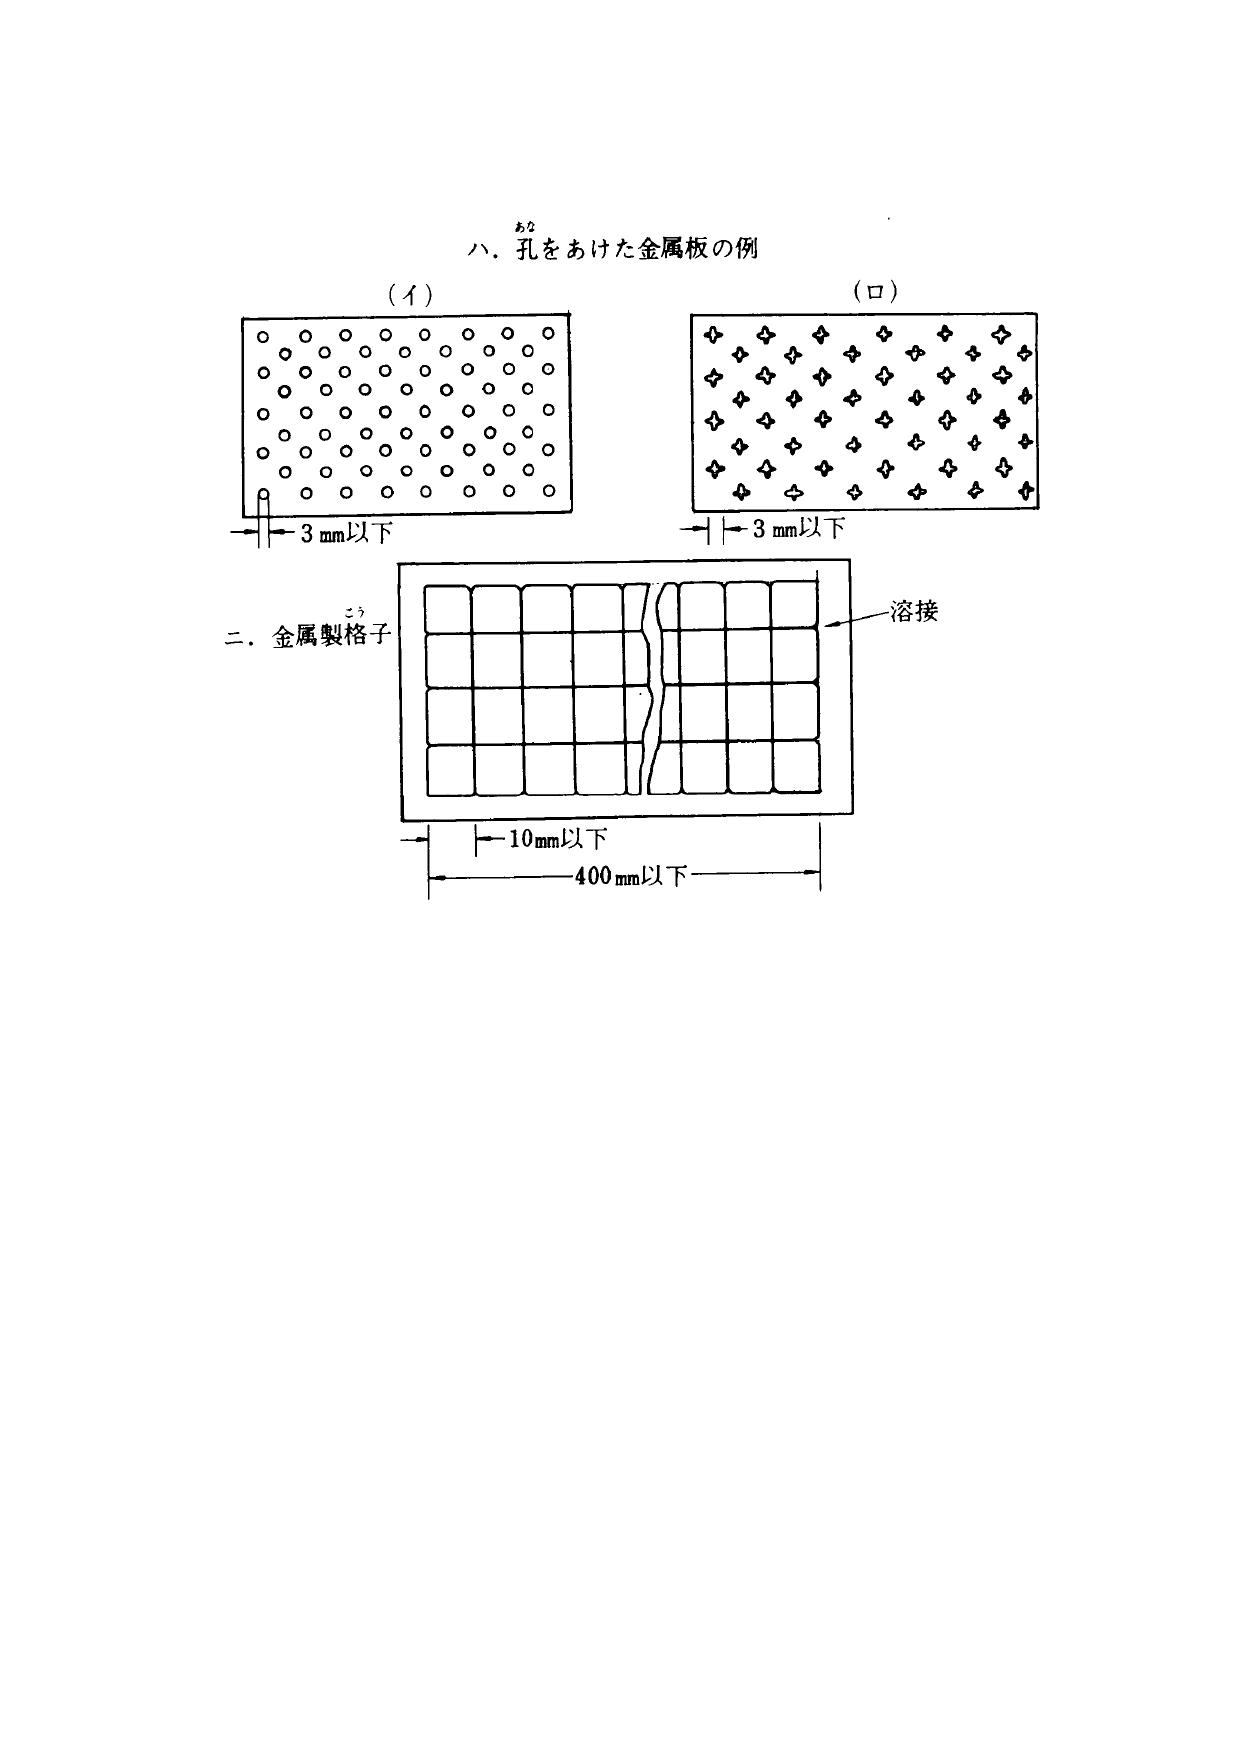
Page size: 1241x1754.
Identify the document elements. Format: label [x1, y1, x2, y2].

picture [204, 206, 1080, 912]
